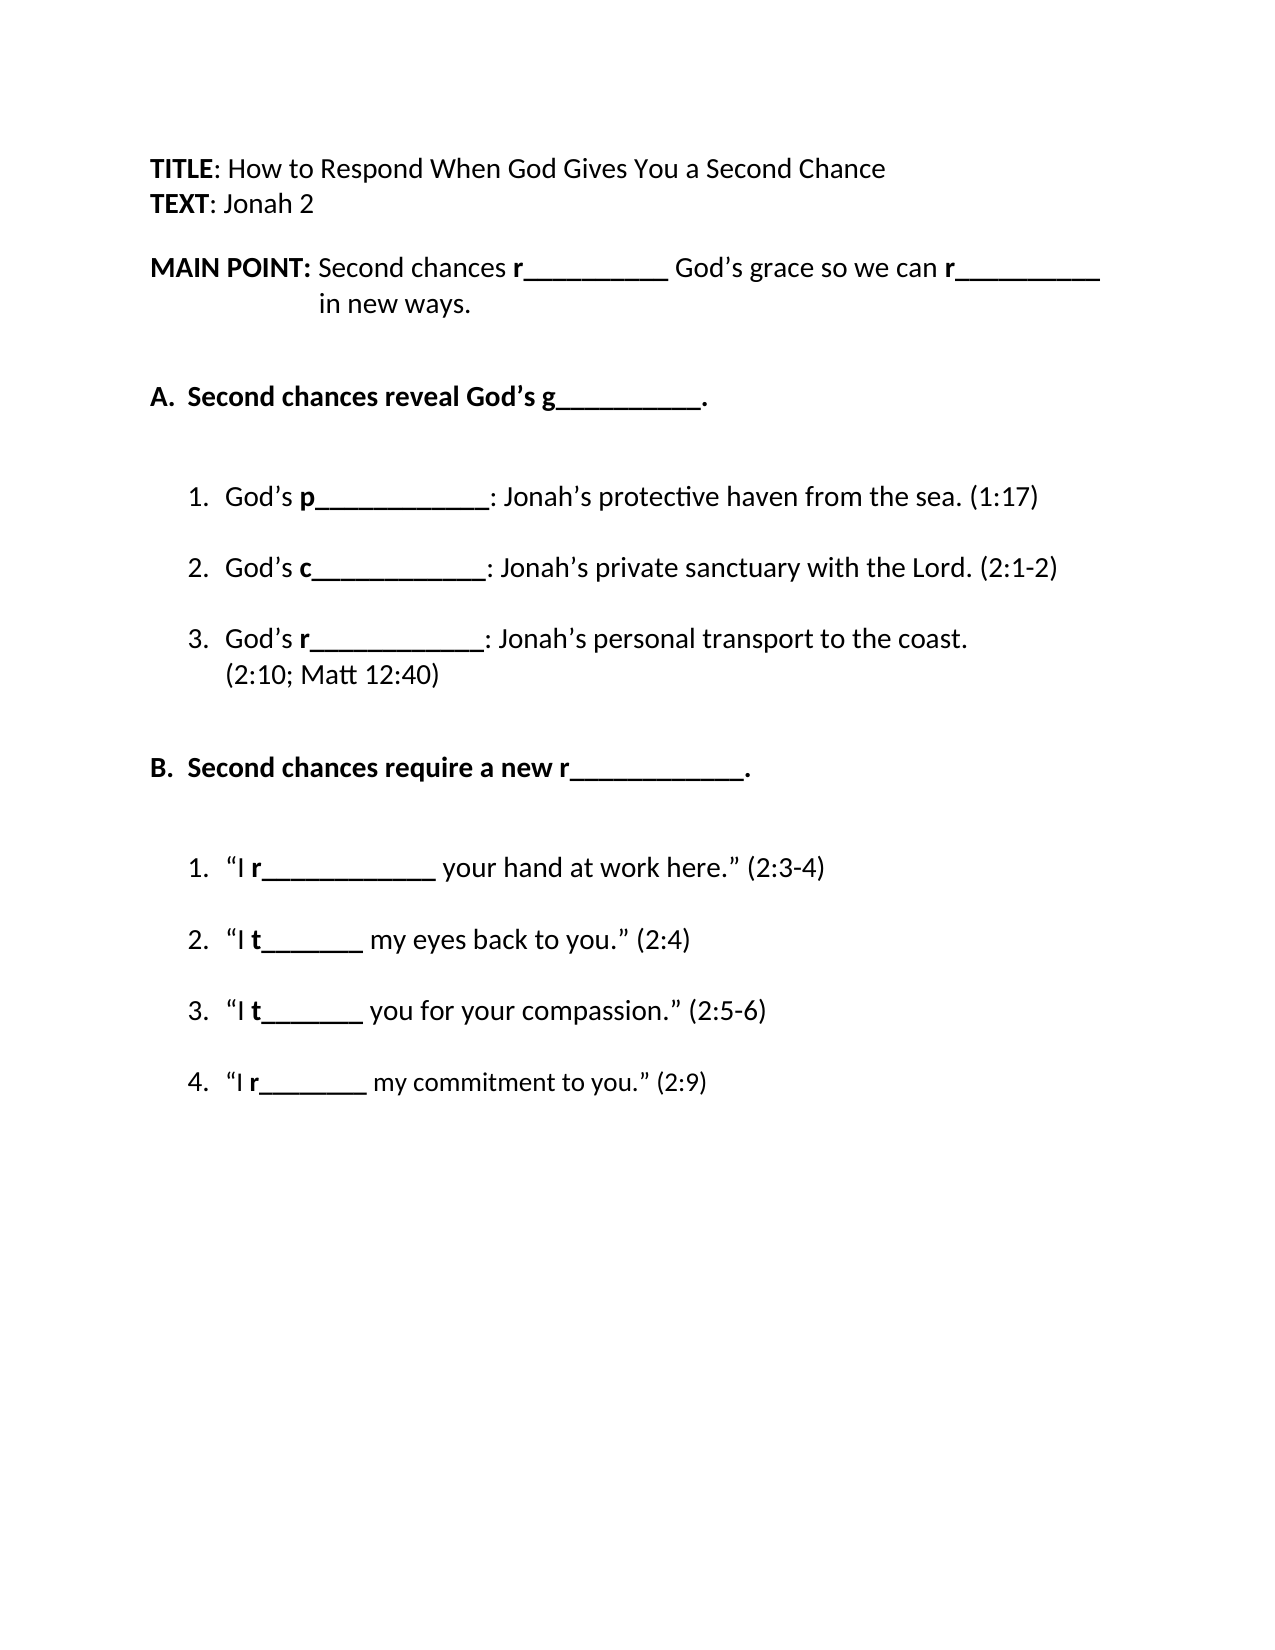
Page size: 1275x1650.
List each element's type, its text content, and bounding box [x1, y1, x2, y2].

text TITLE: How to Respond When God Gives You a Second Chance [150, 150, 1125, 186]
text TEXT: Jonah 2 [150, 186, 1125, 221]
list Second chances require a new r____________. [150, 749, 1125, 785]
list God’s p____________: Jonah’s protective haven from the sea. (1:17) [187, 478, 1125, 514]
list “I r____________ your hand at work here.” (2:3-4) [187, 849, 1125, 885]
text (2:10; Matt 12:40) [150, 656, 1125, 692]
list God’s r____________: Jonah’s personal transport to the coast. [187, 621, 1125, 656]
list “I t_______ my eyes back to you.” (2:4) [187, 921, 1125, 956]
list God’s c____________: Jonah’s private sanctuary with the Lord. (2:1-2) [187, 549, 1125, 585]
list Second chances reveal God’s g__________. [150, 378, 1125, 413]
list “I r________ my commitment to you.” (2:9) [187, 1063, 1125, 1099]
text MAIN POINT: Second chances r__________ God’s grace so we can r__________ in new ways. [150, 249, 1125, 321]
list “I t_______ you for your compassion.” (2:5-6) [187, 992, 1125, 1028]
